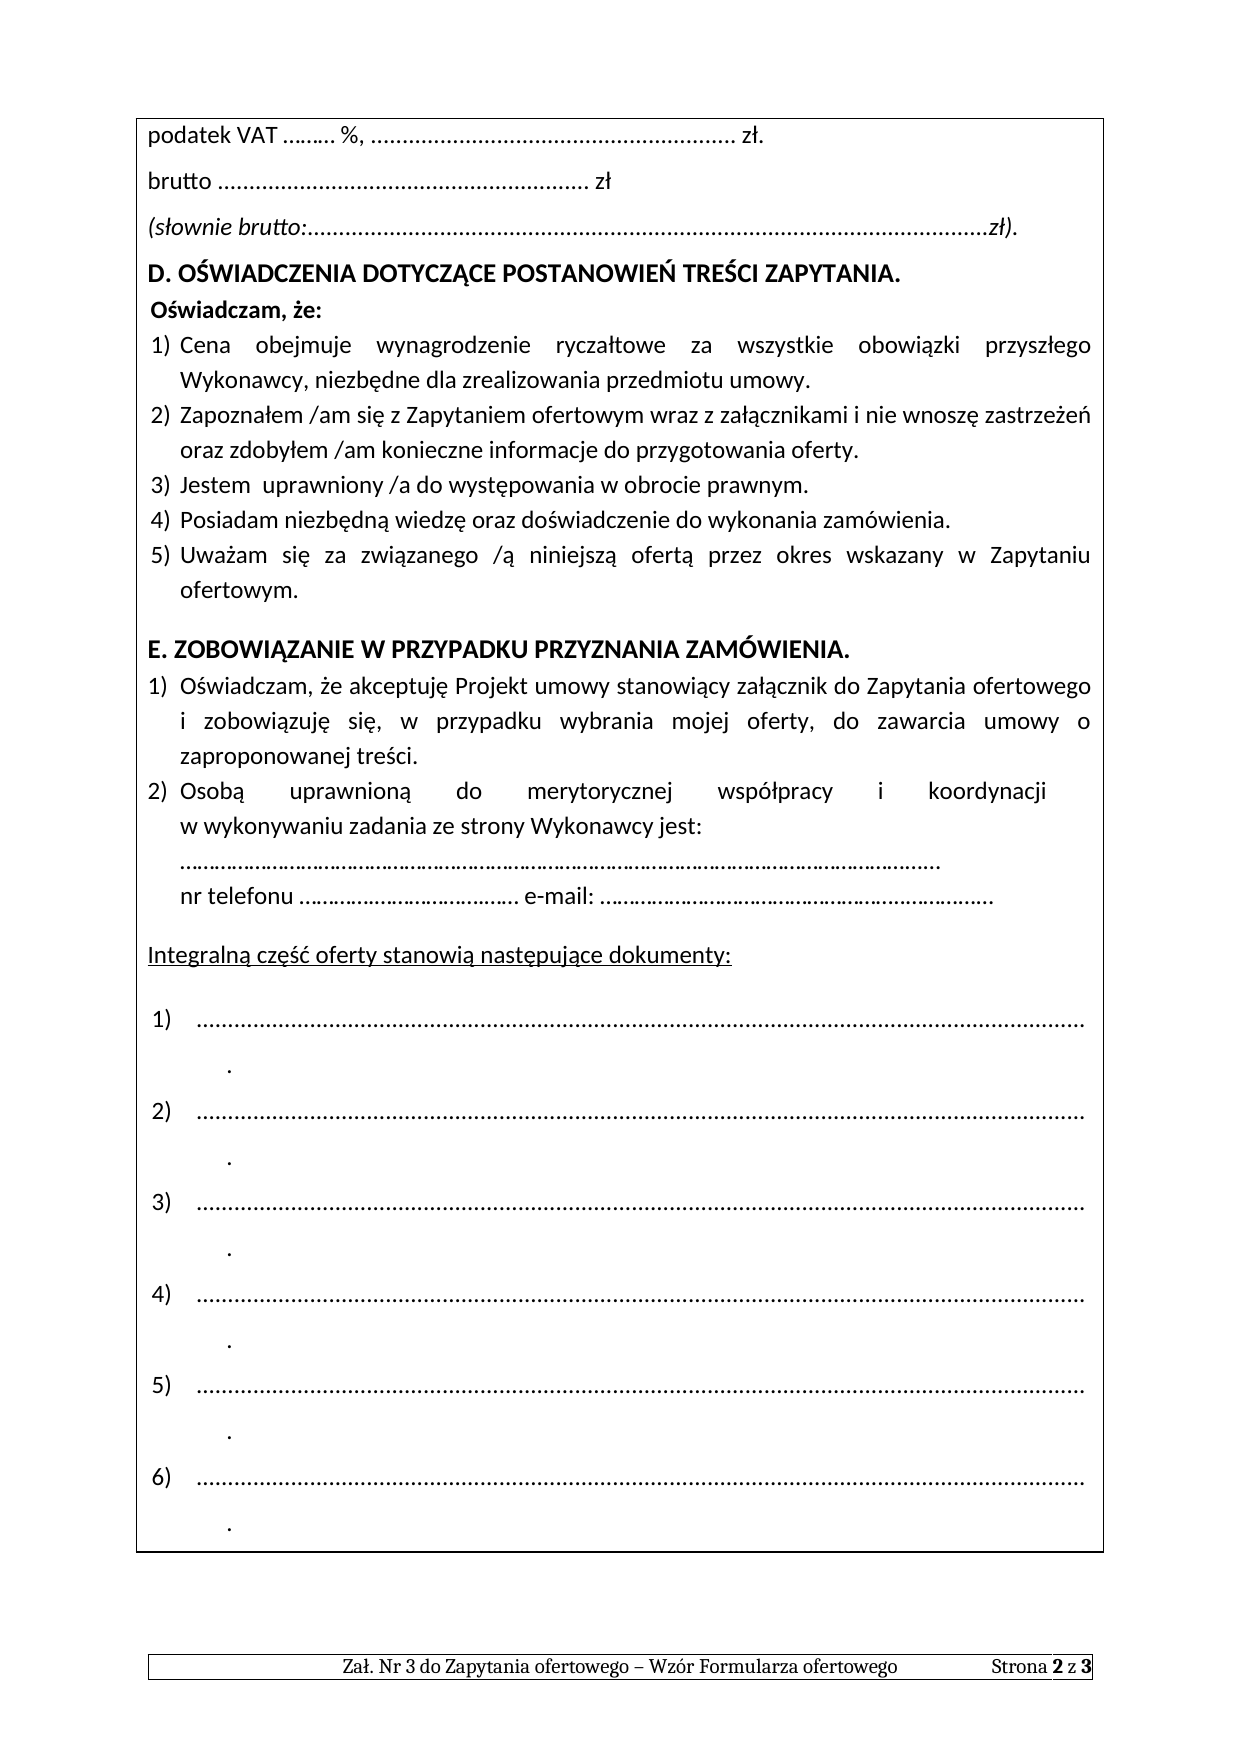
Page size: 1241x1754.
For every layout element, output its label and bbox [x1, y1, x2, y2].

table_cell [137, 119, 1103, 1551]
